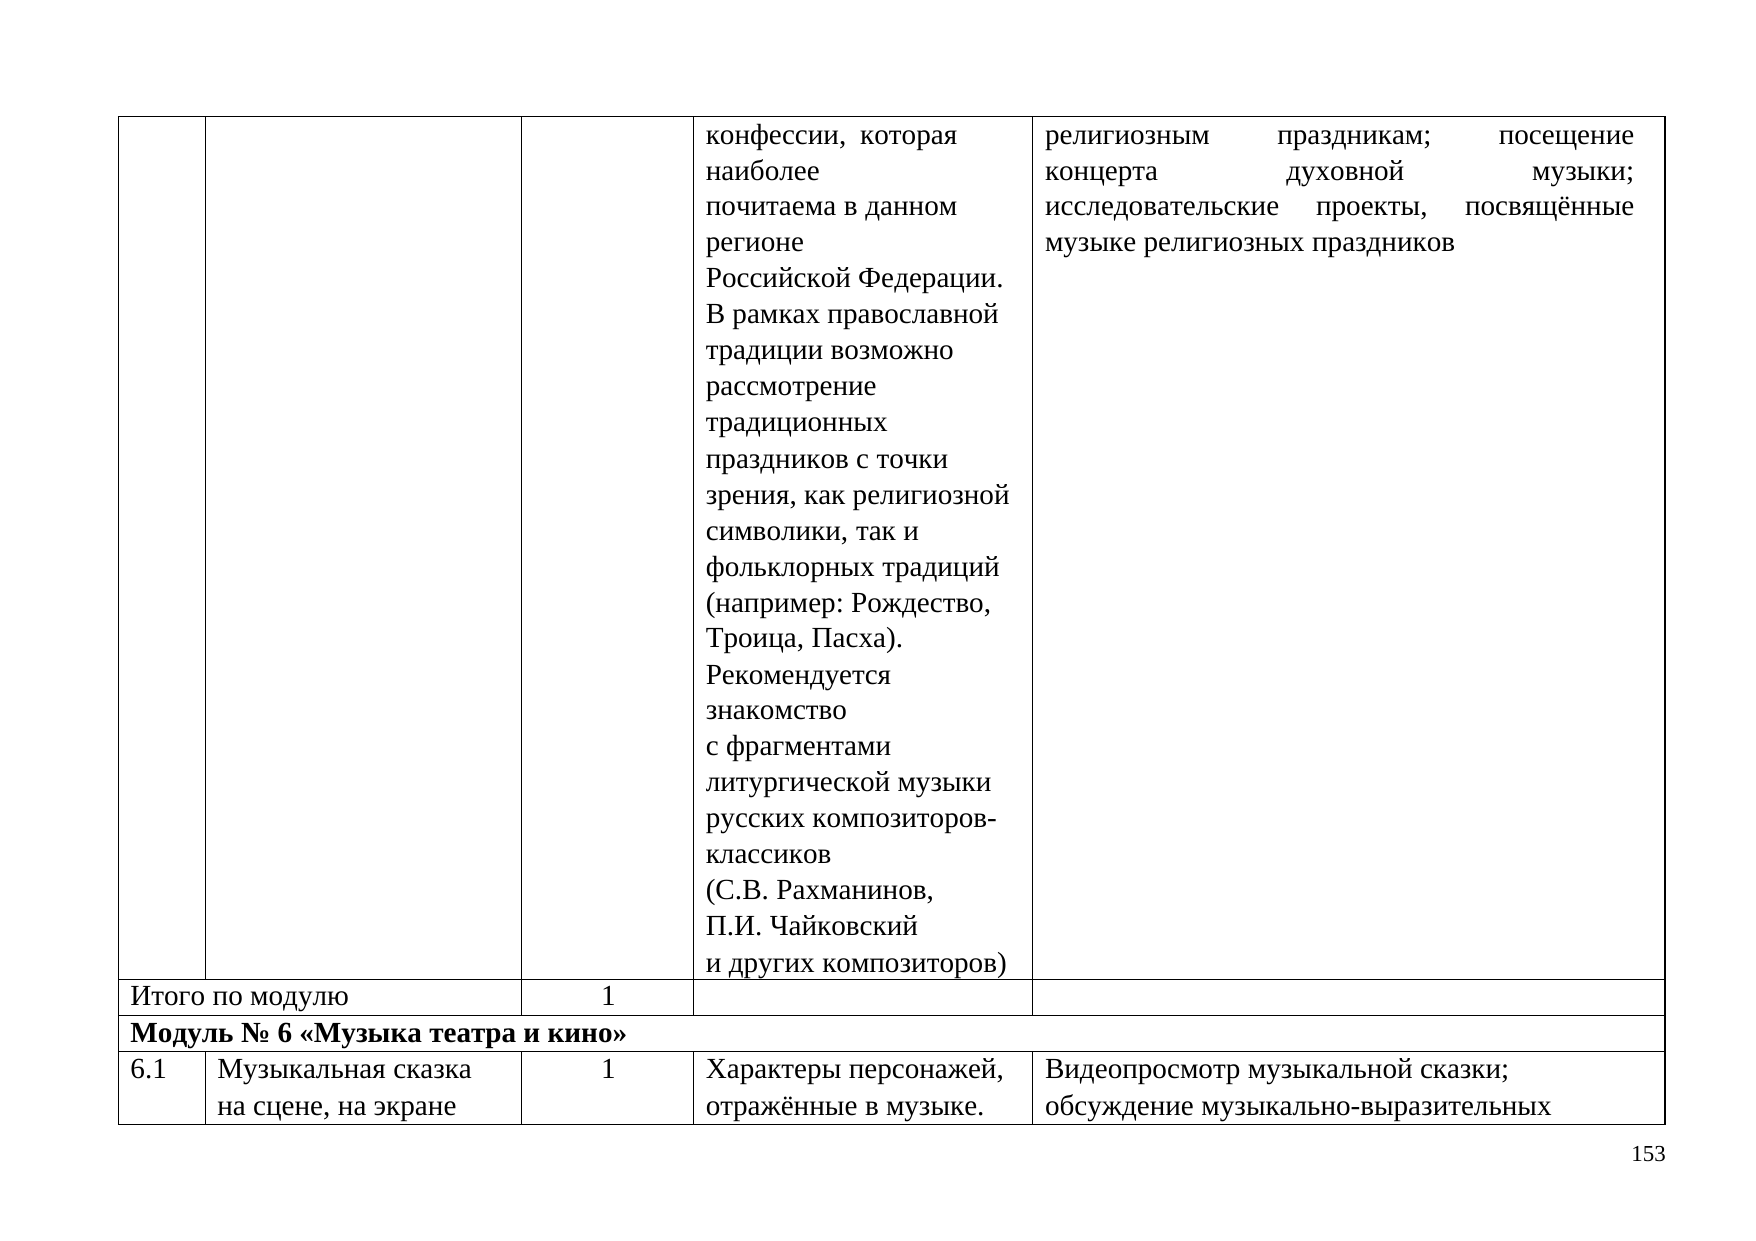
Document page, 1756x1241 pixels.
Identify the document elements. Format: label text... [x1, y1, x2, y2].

table_header религиозным праздникам; посещение концерта духовной музыки; исследовательские проекты, посвящённые музыке религиозных праздников [1033, 117, 1664, 979]
table_cell Музыкальная сказка на сцене, на экране [206, 1052, 521, 1123]
table_cell Характеры персонажей, отражённые в музыке. [694, 1052, 1032, 1123]
table_cell 6.1 [119, 1052, 205, 1123]
table_cell Модуль № 6 «Музыка театра и кино» [119, 1016, 1664, 1051]
table_header [206, 117, 521, 979]
table_cell [1033, 980, 1664, 1014]
table_cell Итого по модулю [119, 980, 521, 1014]
table_header [119, 117, 205, 979]
table_header [522, 117, 693, 979]
table_cell 1 [522, 980, 693, 1014]
table_cell Видеопросмотр музыкальной сказки; обсуждение музыкально-выразительных [1033, 1052, 1664, 1123]
table_cell [694, 980, 1032, 1014]
table_cell 1 [522, 1052, 693, 1123]
table_header конфессии, которая наиболее почитаема в данном регионе Российской Федерации. В рамках православной традиции возможно рассмотрение традиционных праздников с точки зрения, как религиозной символики, так и фольклорных традиций (например: Рождество, Троица, Пасха). Рекомендуется знакомство с фрагментами литургической музыки русских композиторов- классиков (С.В. Рахманинов, П.И. Чайковский и других композиторов) [694, 117, 1032, 979]
